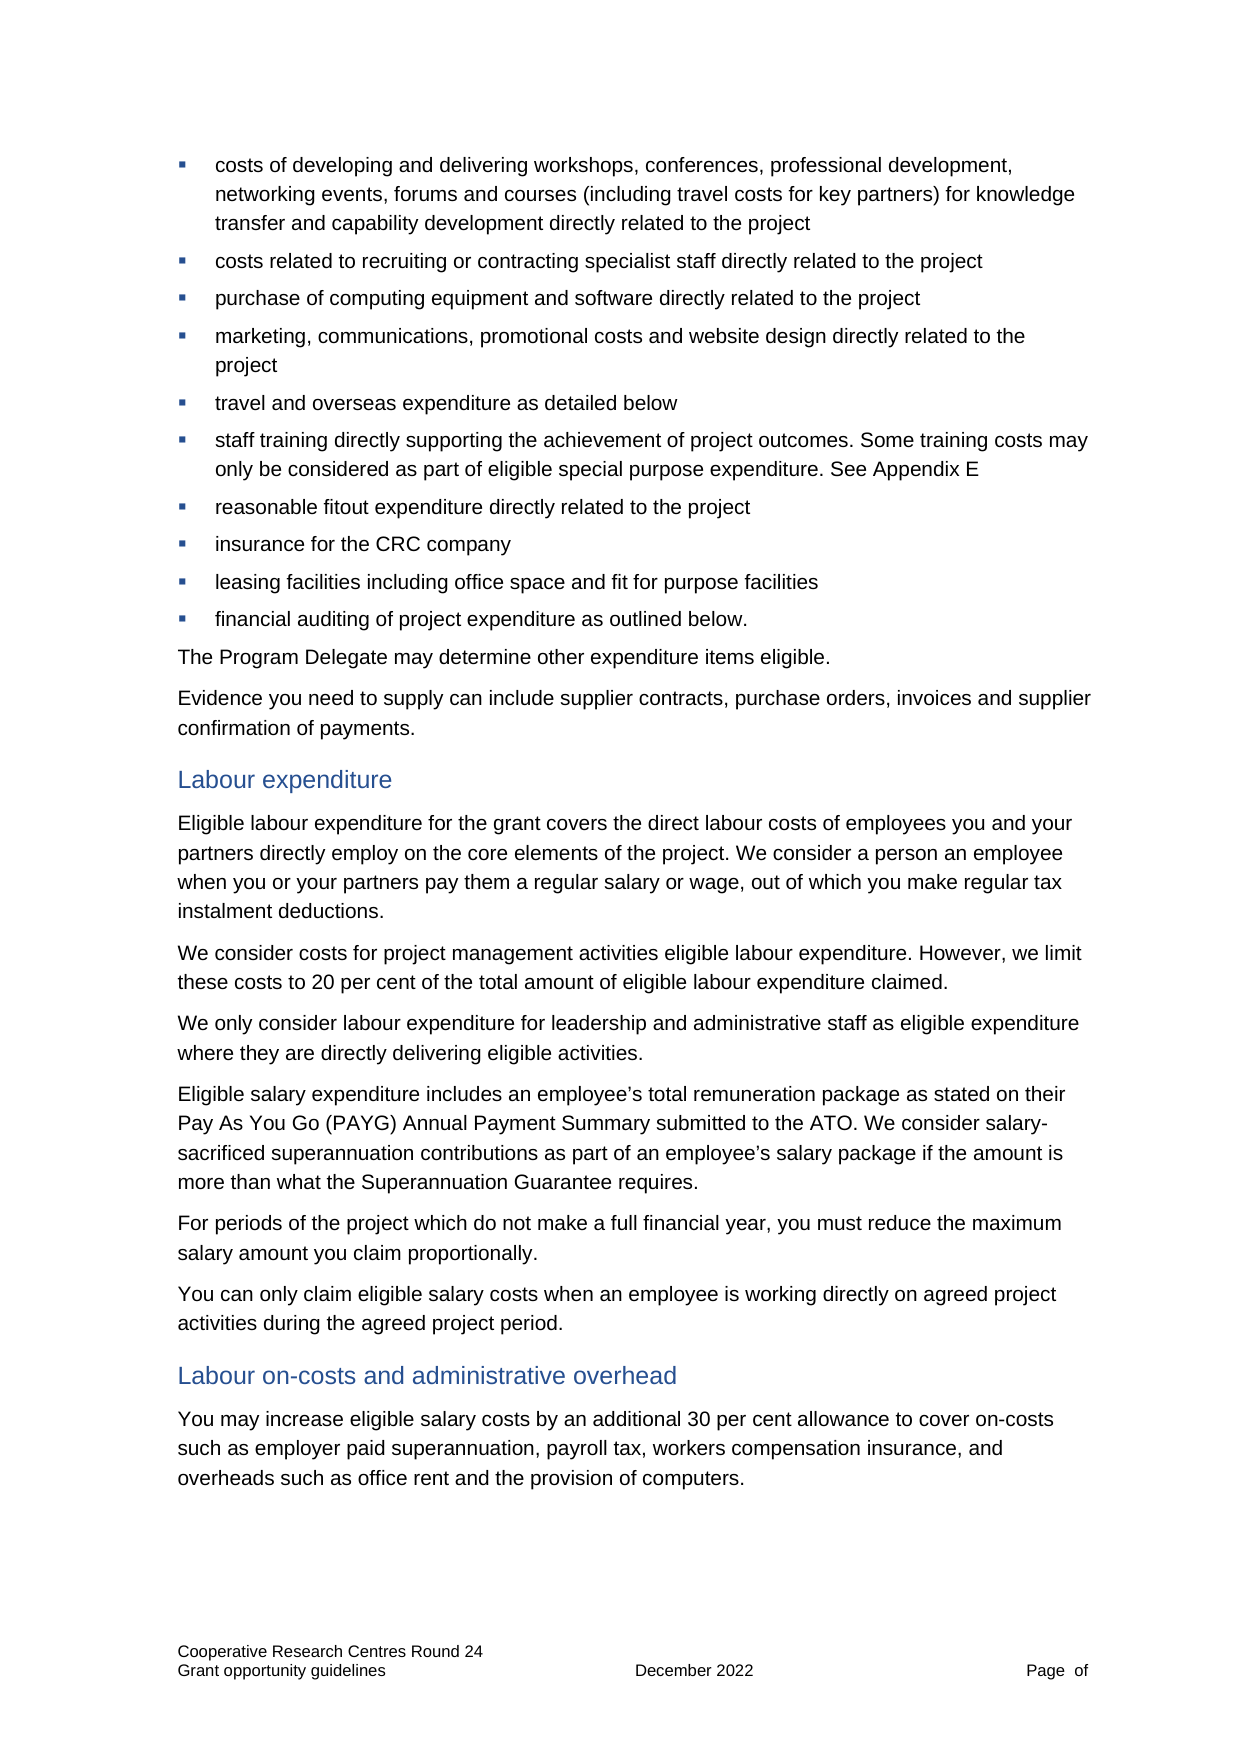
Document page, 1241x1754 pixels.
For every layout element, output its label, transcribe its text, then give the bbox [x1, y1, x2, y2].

text Eligible labour expenditure for the grant covers the direct labour costs of employees you and your partners directly employ on the core elements of the project. We consider a person an employee when you or your partners pay them a regular salary or wage, out of which you make regular tax instalment deductions. [177, 806, 1092, 923]
text Eligible salary expenditure includes an employee’s total remuneration package as stated on their Pay As You Go (PAYG) Annual Payment Summary submitted to the ATO. We consider salary-sacrificed superannuation contributions as part of an employee’s salary package if the amount is more than what the Superannuation Guarantee requires. [177, 1077, 1092, 1193]
list Labour on-costs and administrative overhead [177, 1360, 1092, 1389]
list Labour expenditure [177, 764, 1092, 793]
list financial auditing of project expenditure as outlined below. [177, 602, 1092, 631]
text You may increase eligible salary costs by an additional 30 per cent allowance to cover on-costs such as employer paid superannuation, payroll tax, workers compensation insurance, and overheads such as office rent and the provision of computers. [177, 1402, 1092, 1489]
list insurance for the CRC company [177, 527, 1092, 556]
text We consider costs for project management activities eligible labour expenditure. However, we limit these costs to 20 per cent of the total amount of eligible labour expenditure claimed. [177, 935, 1092, 993]
text We only consider labour expenditure for leadership and administrative staff as eligible expenditure where they are directly delivering eligible activities. [177, 1006, 1092, 1064]
list staff training directly supporting the achievement of project outcomes. Some training costs may only be considered as part of eligible special purpose expenditure. See Appendix E [177, 423, 1092, 481]
text Evidence you need to supply can include supplier contracts, purchase orders, invoices and supplier confirmation of payments. [177, 681, 1092, 739]
list purchase of computing equipment and software directly related to the project [177, 281, 1092, 310]
list costs related to recruiting or contracting specialist staff directly related to the project [177, 243, 1092, 273]
text You can only claim eligible salary costs when an employee is working directly on agreed project activities during the agreed project period. [177, 1277, 1092, 1335]
text For periods of the project which do not make a full financial year, you must reduce the maximum salary amount you claim proportionally. [177, 1206, 1092, 1264]
list costs of developing and delivering workshops, conferences, professional development, networking events, forums and courses (including travel costs for key partners) for knowledge transfer and capability development directly related to the project [177, 148, 1092, 235]
text The Program Delegate may determine other expenditure items eligible. [177, 639, 1092, 668]
list travel and overseas expenditure as detailed below [177, 385, 1092, 414]
list leasing facilities including office space and fit for purpose facilities [177, 564, 1092, 593]
list reasonable fitout expenditure directly related to the project [177, 489, 1092, 518]
list marketing, communications, promotional costs and website design directly related to the project [177, 318, 1092, 377]
